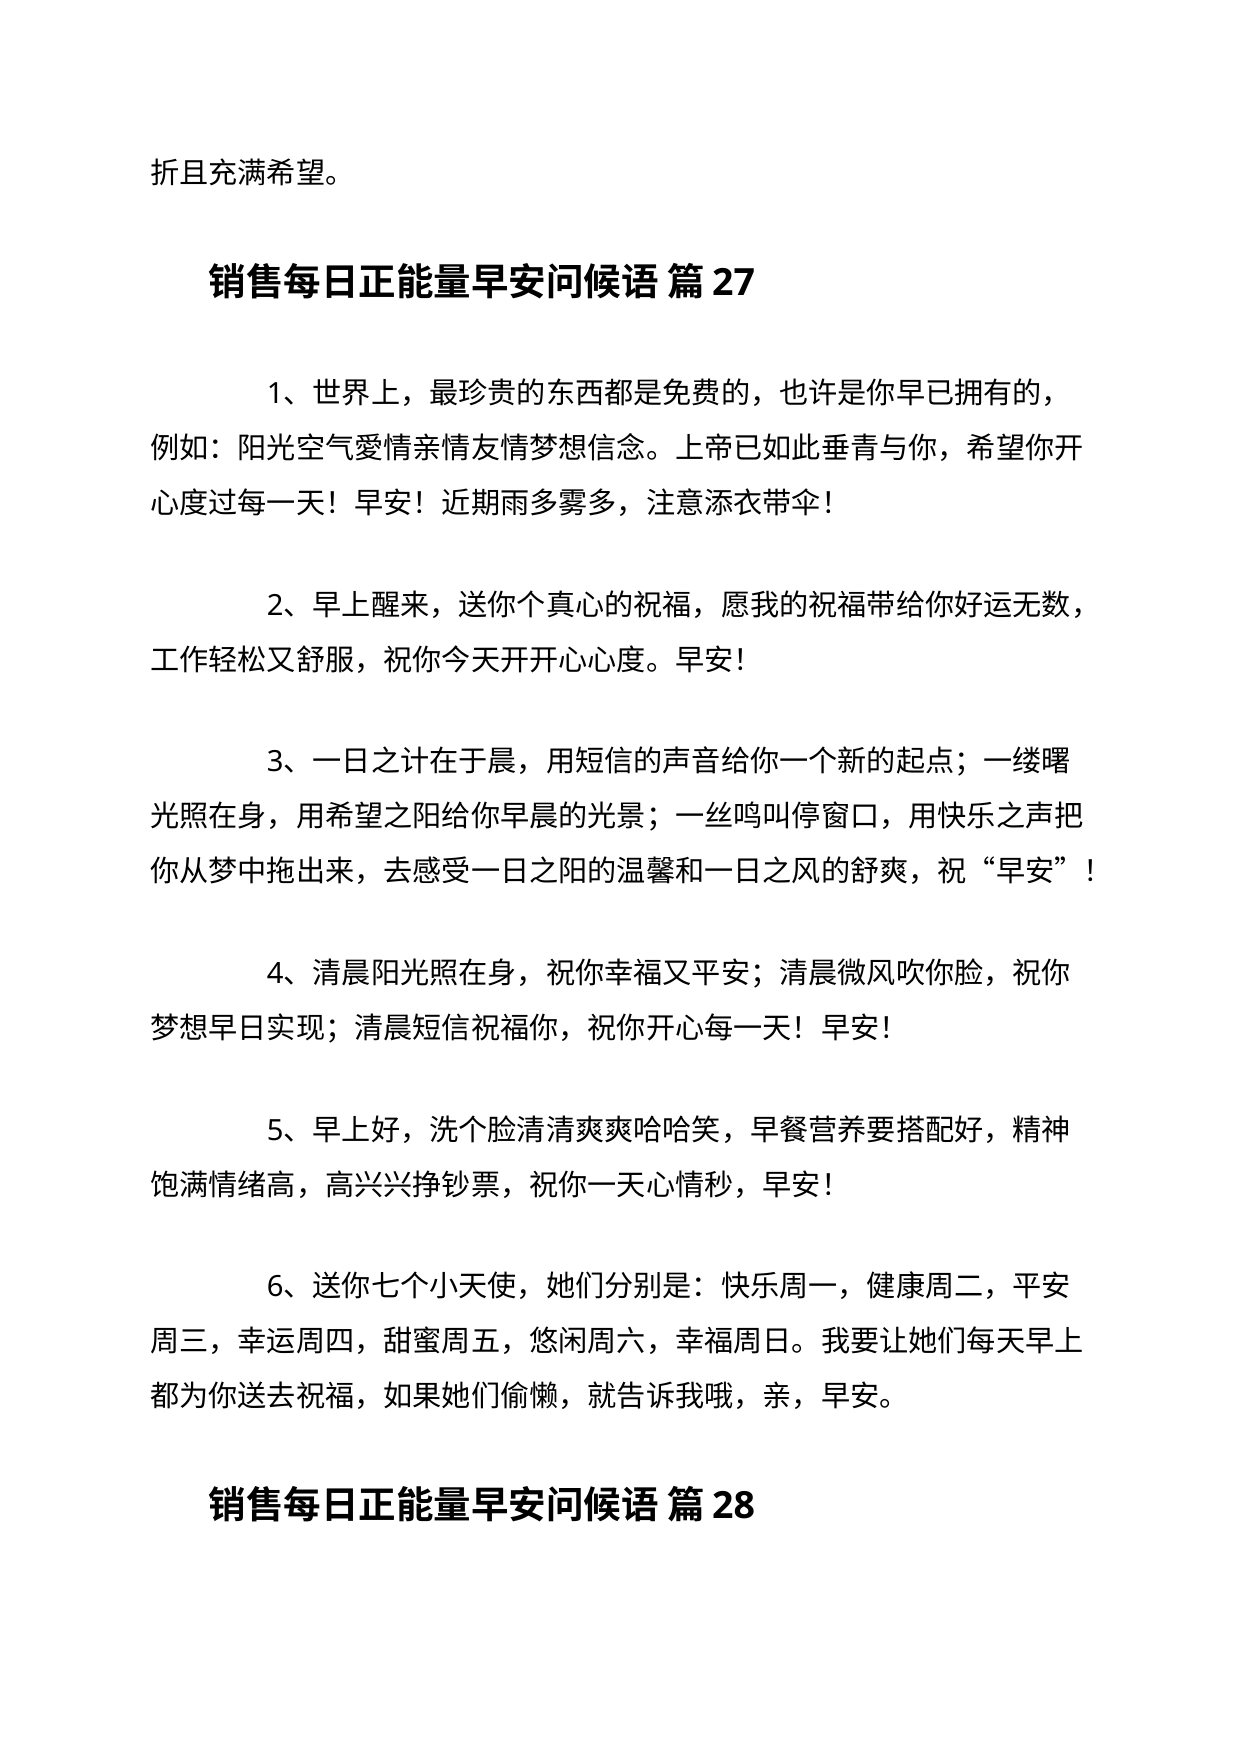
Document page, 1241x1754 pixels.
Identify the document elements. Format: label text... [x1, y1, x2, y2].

text 销售每日正能量早安问候语 篇28 [150, 1475, 1090, 1529]
text 2、早上醒来，送你个真心的祝福，愿我的祝福带给你好运无数，工作轻松又舒服，祝你今天开开心心度。早安！ [150, 581, 1090, 678]
text 3、一日之计在于晨，用短信的声音给你一个新的起点；一缕曙光照在身，用希望之阳给你早晨的光景；一丝鸣叫停窗口，用快乐之声把你从梦中拖出来，去感受一日之阳的温馨和一日之风的舒爽，祝“早安”！ [150, 738, 1090, 890]
text 5、早上好，洗个脸清清爽爽哈哈笑，早餐营养要搭配好，精神饱满情绪高，高兴兴挣钞票，祝你一天心情秒，早安！ [150, 1106, 1090, 1203]
text 6、送你七个小天使，她们分别是：快乐周一，健康周二，平安周三，幸运周四，甜蜜周五，悠闲周六，幸福周日。我要让她们每天早上都为你送去祝福，如果她们偷懒，就告诉我哦，亲，早安。 [150, 1263, 1090, 1415]
text 销售每日正能量早安问候语 篇27 [150, 252, 1090, 306]
text 1、世界上，最珍贵的东西都是免费的，也许是你早已拥有的，例如：阳光空气愛情亲情友情梦想信念。上帝已如此垂青与你，希望你开心度过每一天！早安！近期雨多雾多，注意添衣带伞！ [150, 369, 1090, 522]
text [150, 150, 1090, 192]
text 4、清晨阳光照在身，祝你幸福又平安；清晨微风吹你脸，祝你梦想早日实现；清晨短信祝福你，祝你开心每一天！早安！ [150, 949, 1090, 1047]
